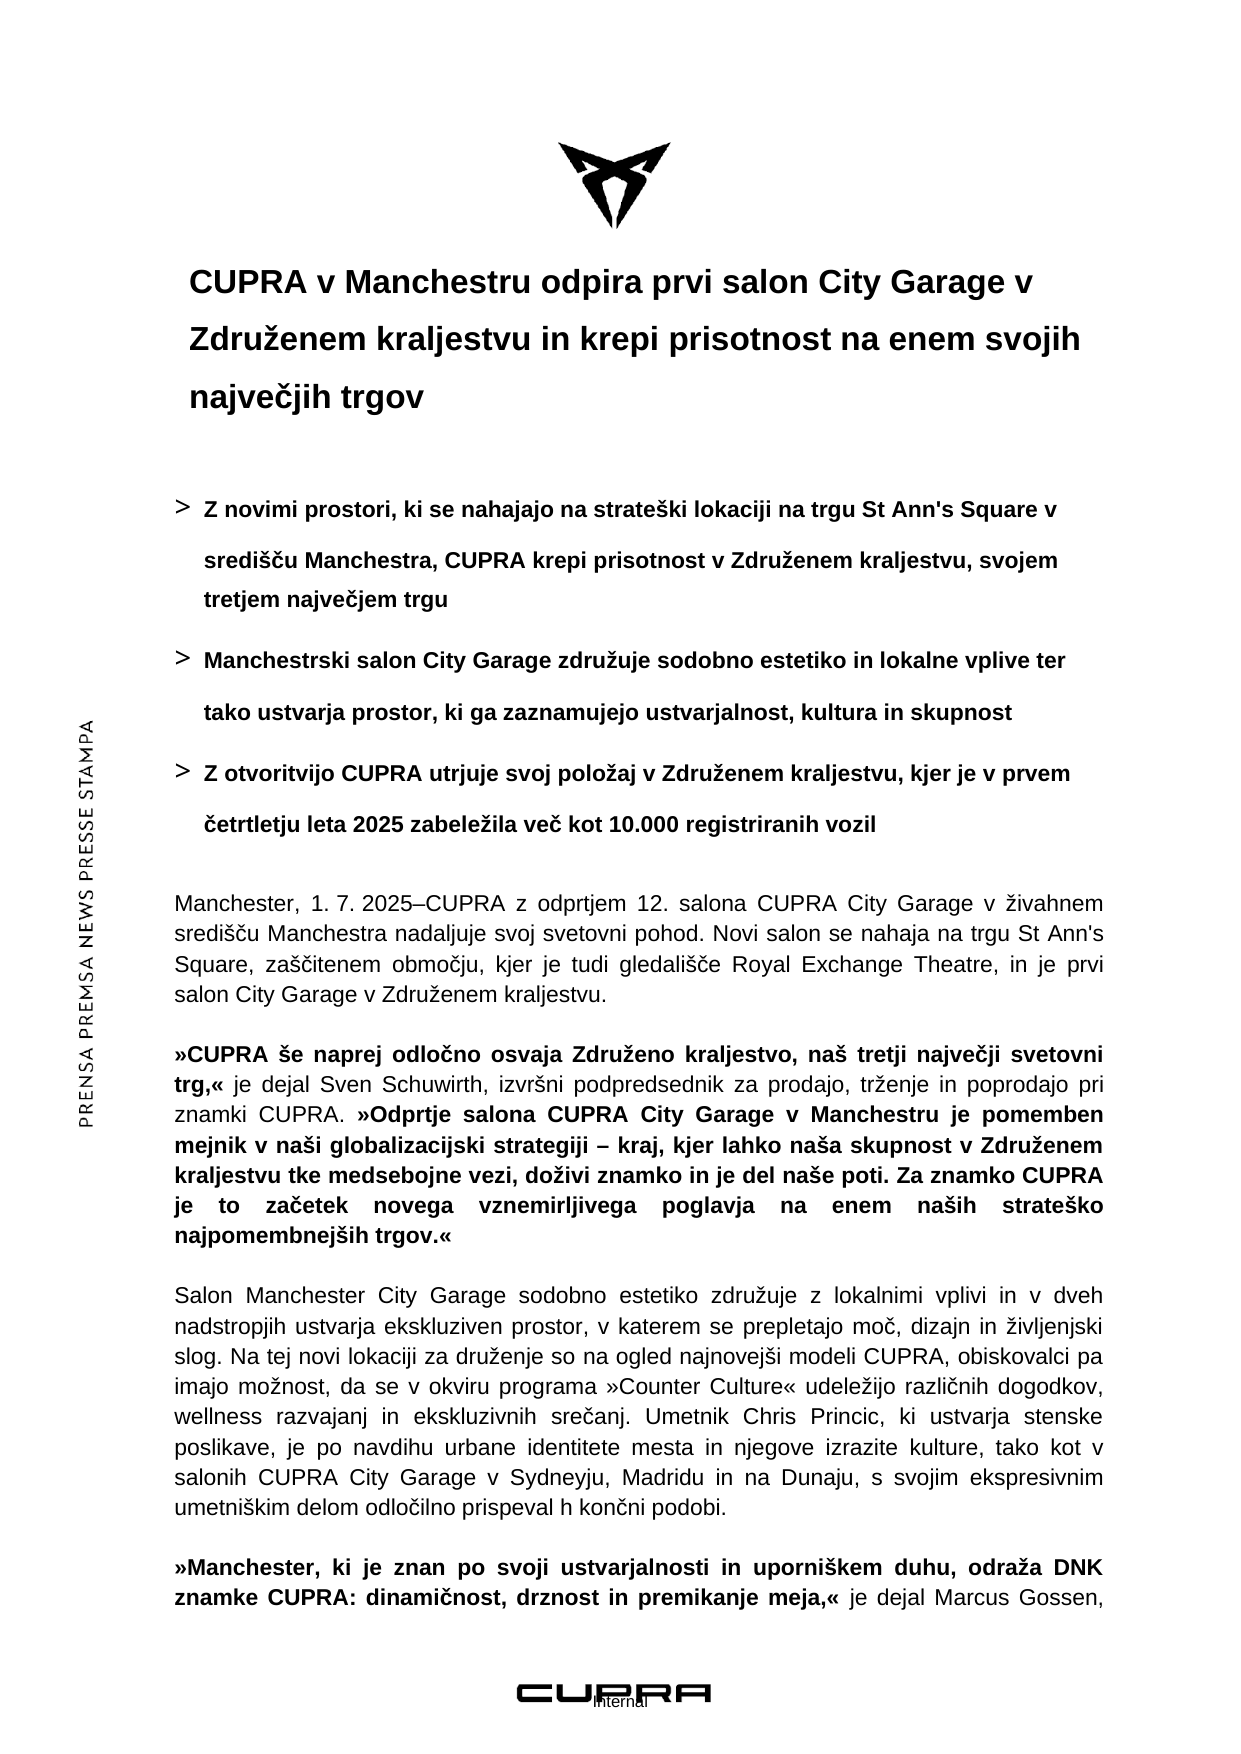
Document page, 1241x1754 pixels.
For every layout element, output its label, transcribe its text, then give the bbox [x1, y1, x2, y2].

picture [24, 88, 1203, 1754]
text CUPRA v Manchestru odpira prvi salon City Garage v Združenem kraljestvu in krepi prisotnost na enem svojih največjih trgov [189, 262, 1104, 415]
list Z novimi prostori, ki se nahajajo na strateški lokaciji na trgu St Ann's Square v središču Manchestra, CUPRA krepi prisotnost v Združenem kraljestvu, svojem tretjem največjem trgu [174, 474, 1104, 613]
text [174, 1554, 1104, 1611]
text Salon Manchester City Garage sodobno estetiko združuje z lokalnimi vplivi in v dveh nadstropjih ustvarja ekskluziven prostor, v katerem se prepletajo moč, dizajn in življenjski slog. Na tej novi lokaciji za druženje so na ogled najnovejši modeli CUPRA, obiskovalci pa imajo možnost, da se v okviru programa »Counter Culture« udeležijo različnih dogodkov, wellness razvajanj in ekskluzivnih srečanj. Umetnik Chris Princic, ki ustvarja stenske poslikave, je po navdihu urbane identitete mesta in njegove izrazite kulture, tako kot v salonih CUPRA City Garage v Sydneyju, Madridu in na Dunaju, s svojim ekspresivnim umetniškim delom odločilno prispeval h končni podobi. [174, 1282, 1104, 1520]
list Z otvoritvijo CUPRA utrjuje svoj položaj v Združenem kraljestvu, kjer je v prvem četrtletju leta 2025 zabeležila več kot 10.000 registriranih vozil [174, 738, 1104, 837]
text Manchester, 1. 7. 2025–CUPRA z odprtjem 12. salona CUPRA City Garage v živahnem središču Manchestra nadaljuje svoj svetovni pohod. Novi salon se nahaja na trgu St Ann's Square, zaščitenem območju, kjer je tudi gledališče Royal Exchange Theatre, in je prvi salon City Garage v Združenem kraljestvu. [174, 890, 1104, 1007]
text »CUPRA še naprej odločno osvaja Združeno kraljestvo, naš tretji največji svetovni trg,« je dejal Sven Schuwirth, izvršni podpredsednik za prodajo, trženje in poprodajo pri znamki CUPRA. »Odprtje salona CUPRA City Garage v Manchestru je pomemben mejnik v naši globalizacijski strategiji – kraj, kjer lahko naša skupnost v Združenem kraljestvu tke medsebojne vezi, doživi znamko in je del naše poti. Za znamko CUPRA je to začetek novega vznemirljivega poglavja na enem naših strateško najpomembnejših trgov.« [174, 1041, 1104, 1248]
list Manchestrski salon City Garage združuje sodobno estetiko in lokalne vplive ter tako ustvarja prostor, ki ga zaznamujejo ustvarjalnost, kultura in skupnost [174, 626, 1104, 725]
